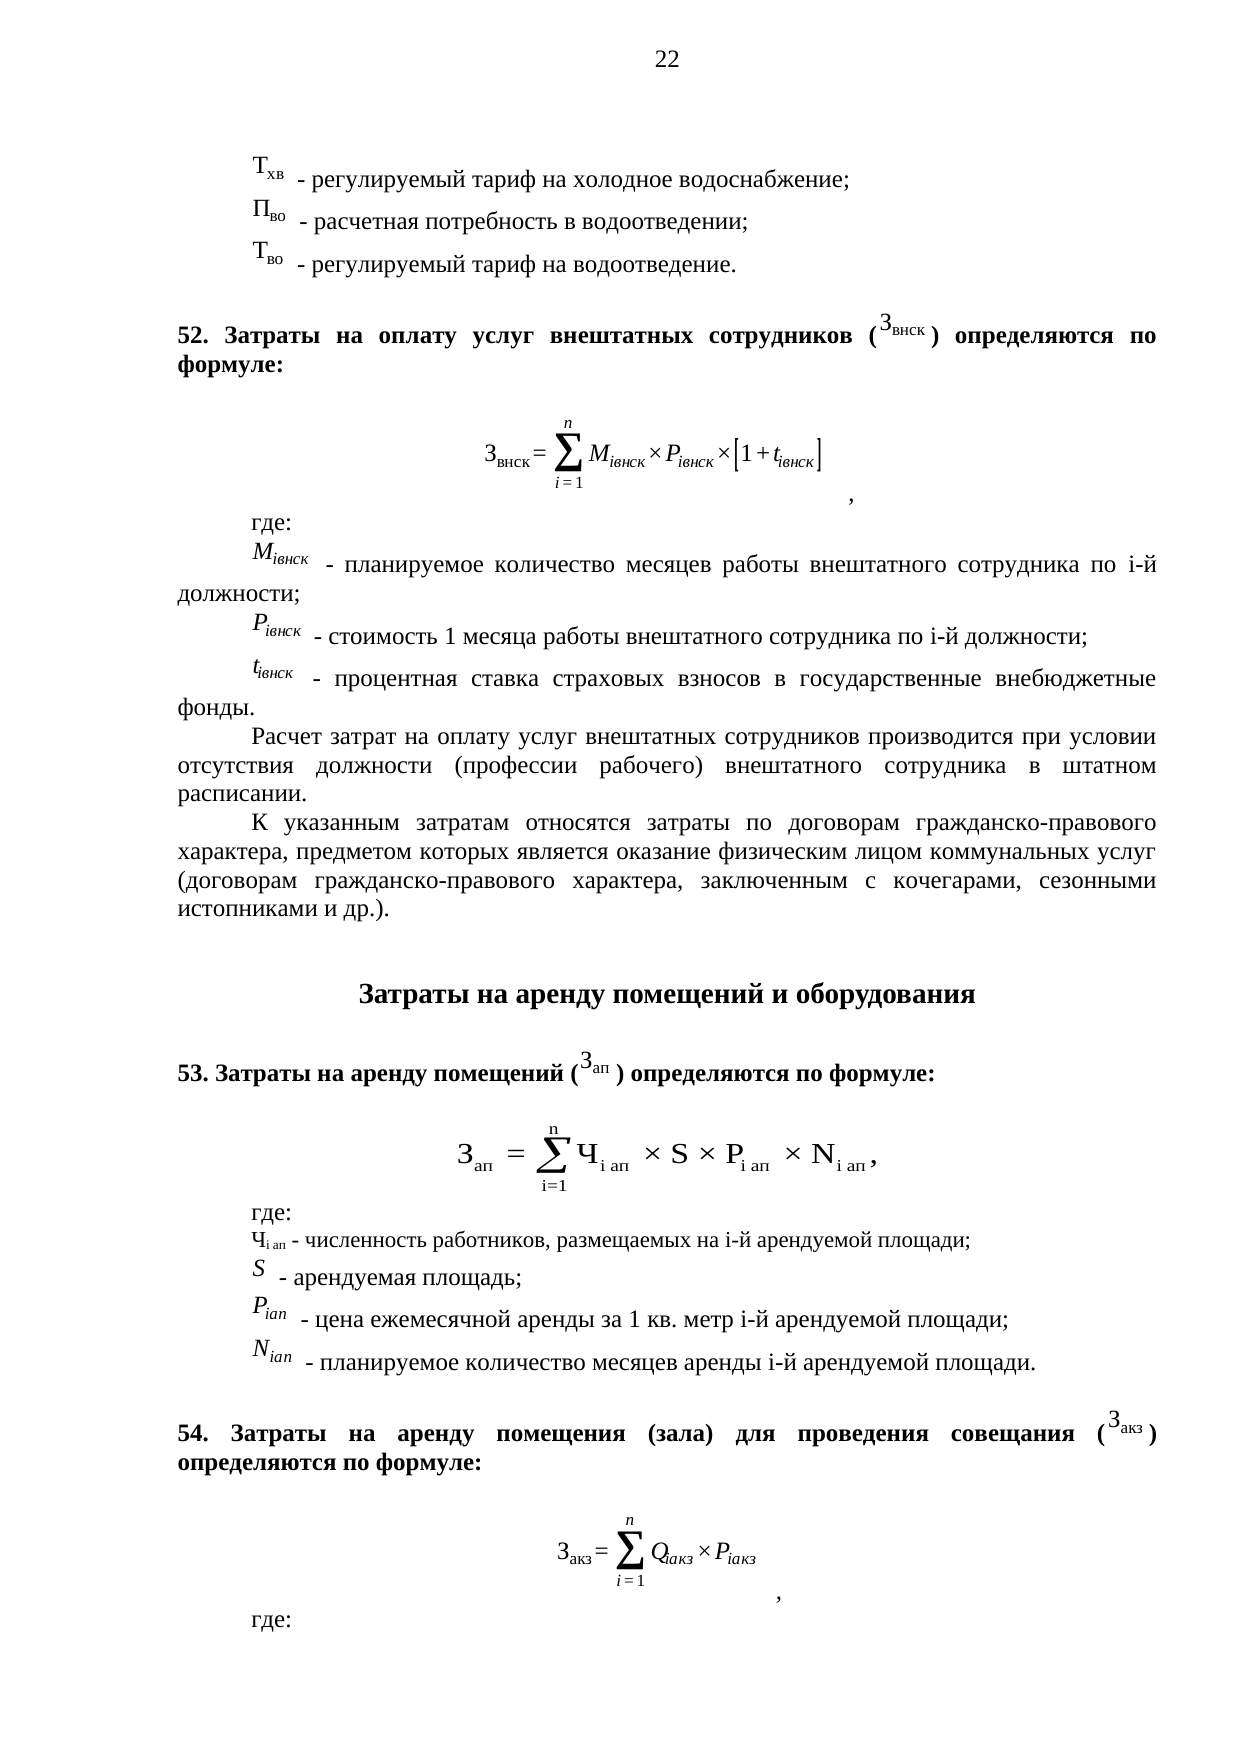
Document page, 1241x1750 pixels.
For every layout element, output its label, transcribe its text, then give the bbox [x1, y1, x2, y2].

text 53. Затраты на аренду помещений () определяются по формуле: [177, 1044, 1157, 1087]
text - планируемое количество месяцев аренды i-й арендуемой площади. [177, 1333, 1157, 1376]
text Чi ап - численность работников, размещаемых на i-й арендуемой площади; [177, 1226, 1157, 1252]
text - планируемое количество месяцев работы внештатного сотрудника по i-й должности; [177, 536, 1157, 607]
text 54. Затраты на аренду помещения (зала) для проведения совещания () определяются по формуле: [177, 1404, 1157, 1476]
text , [177, 1504, 1157, 1604]
text - арендуемая площадь; [177, 1252, 1157, 1290]
text Затраты на аренду помещений и оборудования [177, 976, 1157, 1009]
text - регулируемый тариф на водоотведение. [177, 235, 1157, 278]
text - регулируемый тариф на холодное водоснабжение; [177, 150, 1157, 193]
text где: [177, 507, 1157, 536]
text , [177, 407, 1157, 507]
text К указанным затратам относятся затраты по договорам гражданско-правового характера, предметом которых является оказание физическим лицом коммунальных услуг (договорам гражданско-правового характера, заключенным с кочегарами, сезонными истопниками и др.). [177, 807, 1157, 922]
text - цена ежемесячной аренды за i-й арендуемой площади; [177, 1290, 1157, 1333]
text 52. Затраты на оплату услуг внештатных сотрудников () определяются по формуле: [177, 307, 1157, 378]
text - стоимость 1 месяца работы внештатного сотрудника по i-й должности; [177, 607, 1157, 649]
text - расчетная потребность в водоотведении; [177, 193, 1157, 235]
text где: [177, 1604, 1157, 1633]
text Расчет затрат на оплату услуг внештатных сотрудников производится при условии отсутствия должности (профессии рабочего) внештатного сотрудника в штатном расписании. [177, 721, 1157, 807]
text - процентная ставка страховых взносов в государственные внебюджетные фонды. [177, 649, 1157, 721]
text где: [177, 1197, 1157, 1226]
